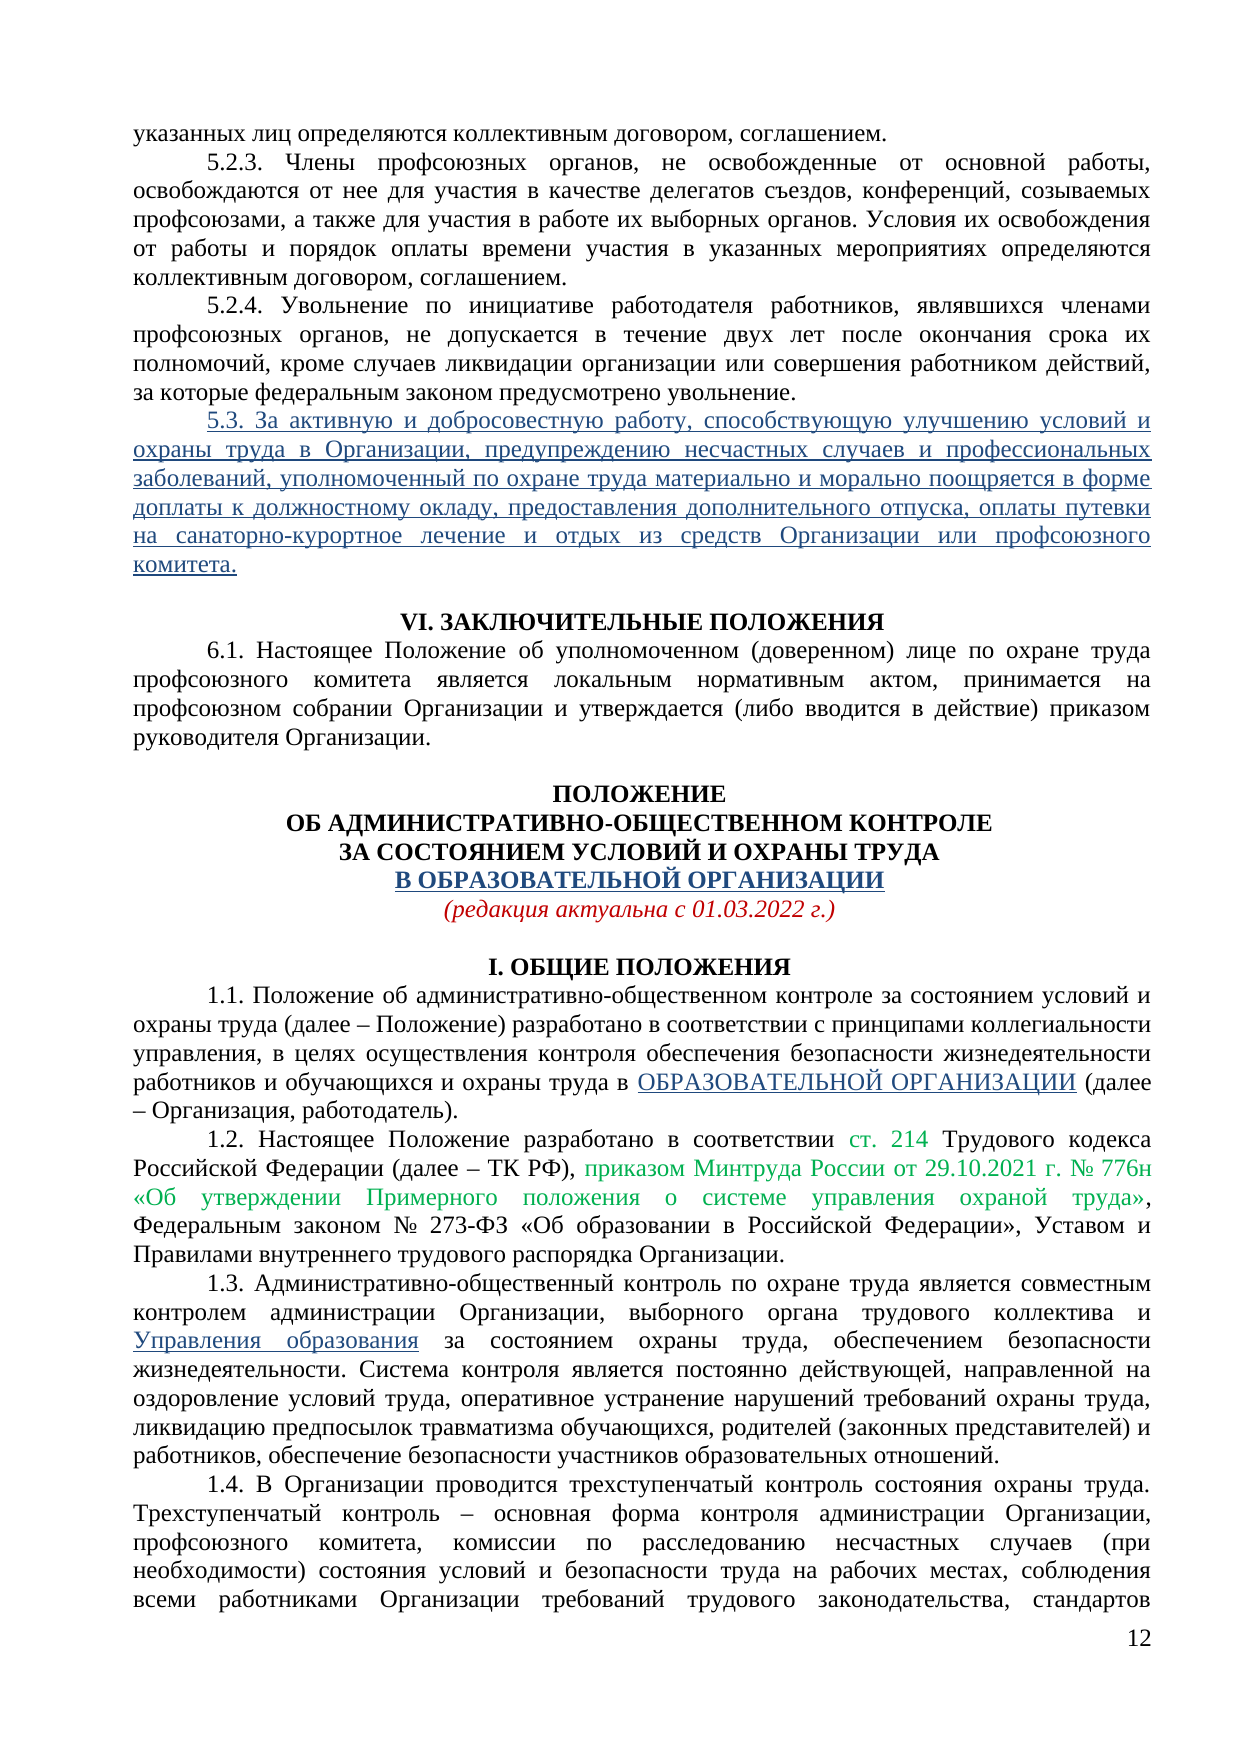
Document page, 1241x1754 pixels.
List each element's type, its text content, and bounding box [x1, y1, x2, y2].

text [133, 1469, 1152, 1613]
text 5.2.4. Увольнение по инициативе работодателя работников, являвшихся членами профсоюзных органов, не допускается в течение двух лет после окончания срока их полномочий, кроме случаев ликвидации организации или совершения работником действий, за которые федеральным законом предусмотрено увольнение. [133, 291, 1152, 406]
text I. Общие положения [133, 952, 1146, 981]
text 1.2. Настоящее Положение разработано в соответствии ст. 214 Трудового кодекса Российской Федерации (далее – ТК РФ), приказом Минтруда России от 29.10.2021 г. № 776н «Об утверждении Примерного положения о системе управления охраной труда», Федеральным законом № 273-ФЗ «Об образовании в Российской Федерации», Уставом и Правилами внутреннего трудового распорядка Организации. [133, 1124, 1152, 1182]
text 1.3. Административно-общественный контроль по охране труда является совместным контролем администрации Организации, выборного органа трудового коллектива и Управления образования за состоянием охраны труда, обеспечением безопасности жизнедеятельности. Система контроля является постоянно действующей, направленной на оздоровление условий труда, оперативное устранение нарушений требований охраны труда, ликвидацию предпосылок травматизма обучающихся, родителей (законных представителей) и работников, обеспечение безопасности участников образовательных отношений. [133, 1268, 1152, 1469]
text 5.2.3. Члены профсоюзных органов, не освобожденные от основной работы, освобождаются от нее для участия в качестве делегатов съездов, конференций, созываемых профсоюзами, а также для участия в работе их выборных органов. Условия их освобождения от работы и порядок оплаты времени участия в указанных мероприятиях определяются коллективным договором, соглашением. [133, 147, 1152, 291]
text 5.3. За активную и добросовестную работу, способствующую улучшению условий и охраны труда в Организации, предупреждению несчастных случаев и профессиональных заболеваний, уполномоченный по охране труда материально и морально поощряется в форме доплаты к должностному окладу, предоставления дополнительного отпуска, оплаты путевки на санаторно-курортное лечение и отдых из средств Организации или профсоюзного комитета. [133, 461, 1152, 488]
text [133, 118, 1152, 147]
text Положение об административно-общественном контроле за состоянием условий и охраны труда в образовательной организации [133, 779, 1146, 894]
text 1.2. Настоящее Положение разработано в соответствии ст. 214 Трудового кодекса Российской Федерации (далее – ТК РФ), приказом Минтруда России от 29.10.2021 г. № 776н «Об утверждении Примерного положения о системе управления охраной труда», Федеральным законом № 273-ФЗ «Об образовании в Российской Федерации», Уставом и Правилами внутреннего трудового распорядка Организации. [133, 1211, 1152, 1268]
text (редакция актуальна с 01.03.2022 г.) [133, 894, 1146, 923]
text 6.1. Настоящее Положение об уполномоченном (доверенном) лице по охране труда профсоюзного комитета является локальным нормативным актом, принимается на профсоюзном собрании Организации и утверждается (либо вводится в действие) приказом руководителя Организации. [133, 636, 1152, 751]
text 1.1. Положение об административно-общественном контроле за состоянием условий и охраны труда (далее – Положение) разработано в соответствии с принципами коллегиальности управления, в целях осуществления контроля обеспечения безопасности жизнедеятельности работников и обучающихся и охраны труда в образовательной организации (далее – Организация, работодатель). [133, 981, 1152, 1124]
text 5.3. За активную и добросовестную работу, способствующую улучшению условий и охраны труда в Организации, предупреждению несчастных случаев и профессиональных заболеваний, уполномоченный по охране труда материально и морально поощряется в форме доплаты к должностному окладу, предоставления дополнительного отпуска, оплаты путевки на санаторно-курортное лечение и отдых из средств Организации или профсоюзного комитета. [133, 406, 1152, 459]
text VI. Заключительные положения [133, 607, 1152, 636]
text 5.3. За активную и добросовестную работу, способствующую улучшению условий и охраны труда в Организации, предупреждению несчастных случаев и профессиональных заболеваний, уполномоченный по охране труда материально и морально поощряется в форме доплаты к должностному окладу, предоставления дополнительного отпуска, оплаты путевки на санаторно-курортное лечение и отдых из средств Организации или профсоюзного комитета. [133, 489, 1152, 578]
